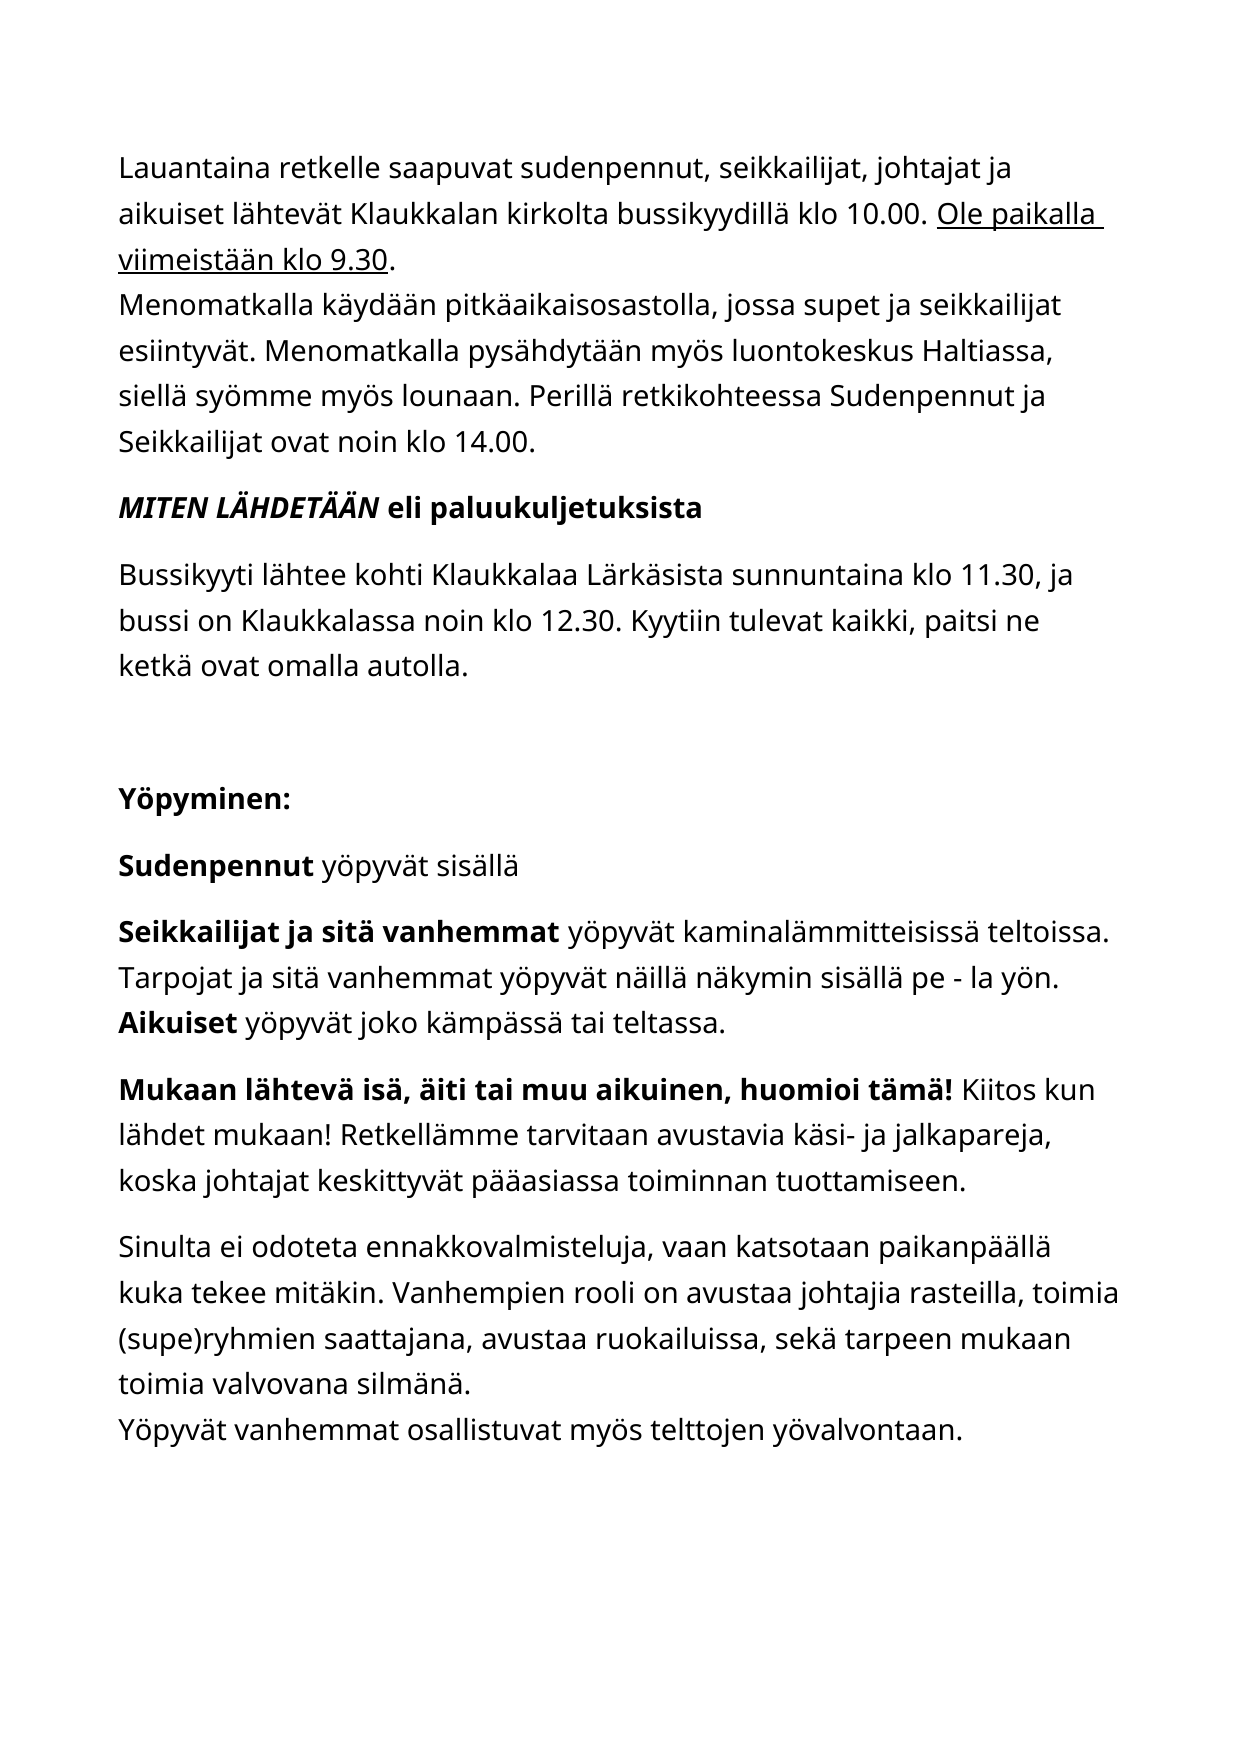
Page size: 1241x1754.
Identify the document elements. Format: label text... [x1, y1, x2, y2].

text Seikkailijat ja sitä vanhemmat yöpyvät kaminalämmitteisissä teltoissa. Tarpojat ja sitä vanhemmat yöpyvät näillä näkymin sisällä pe - la yön. Aikuiset yöpyvät joko kämpässä tai teltassa. [118, 911, 1122, 1042]
text Lauantaina retkelle saapuvat sudenpennut, seikkailijat, johtajat ja aikuiset lähtevät Klaukkalan kirkolta bussikyydillä klo 10.00. Ole paikalla viimeistään klo 9.30. Menomatkalla käydään pitkäaikaisosastolla, jossa supet ja seikkailijat esiintyvät. Menomatkalla pysähdytään myös luontokeskus Haltiassa, siellä syömme myös lounaan. Perillä retkikohteessa Sudenpennut ja Seikkailijat ovat noin klo 14.00. [118, 148, 1122, 461]
text Mukaan lähtevä isä, äiti tai muu aikuinen, huomioi tämä! Kiitos kun lähdet mukaan! Retkellämme tarvitaan avustavia käsi- ja jalkapareja, koska johtajat keskittyvät pääasiassa toiminnan tuottamiseen. [118, 1069, 1122, 1200]
text Bussikyyti lähtee kohti Klaukkalaa Lärkäsista sunnuntaina klo 11.30, ja bussi on Klaukkalassa noin klo 12.30. Kyytiin tulevat kaikki, paitsi ne ketkä ovat omalla autolla. [118, 554, 1122, 685]
text Sinulta ei odoteta ennakkovalmisteluja, vaan katsotaan paikanpäällä kuka tekee mitäkin. Vanhempien rooli on avustaa johtajia rasteilla, toimia (supe)ryhmien saattajana, avustaa ruokailuissa, sekä tarpeen mukaan toimia valvovana silmänä. Yöpyvät vanhemmat osallistuvat myös telttojen yövalvontaan. [118, 1227, 1122, 1449]
text Yöpyminen: [118, 778, 1122, 818]
text MITEN LÄHDETÄÄN eli paluukuljetuksista [118, 488, 1122, 527]
text Sudenpennut yöpyvät sisällä [118, 845, 1122, 884]
